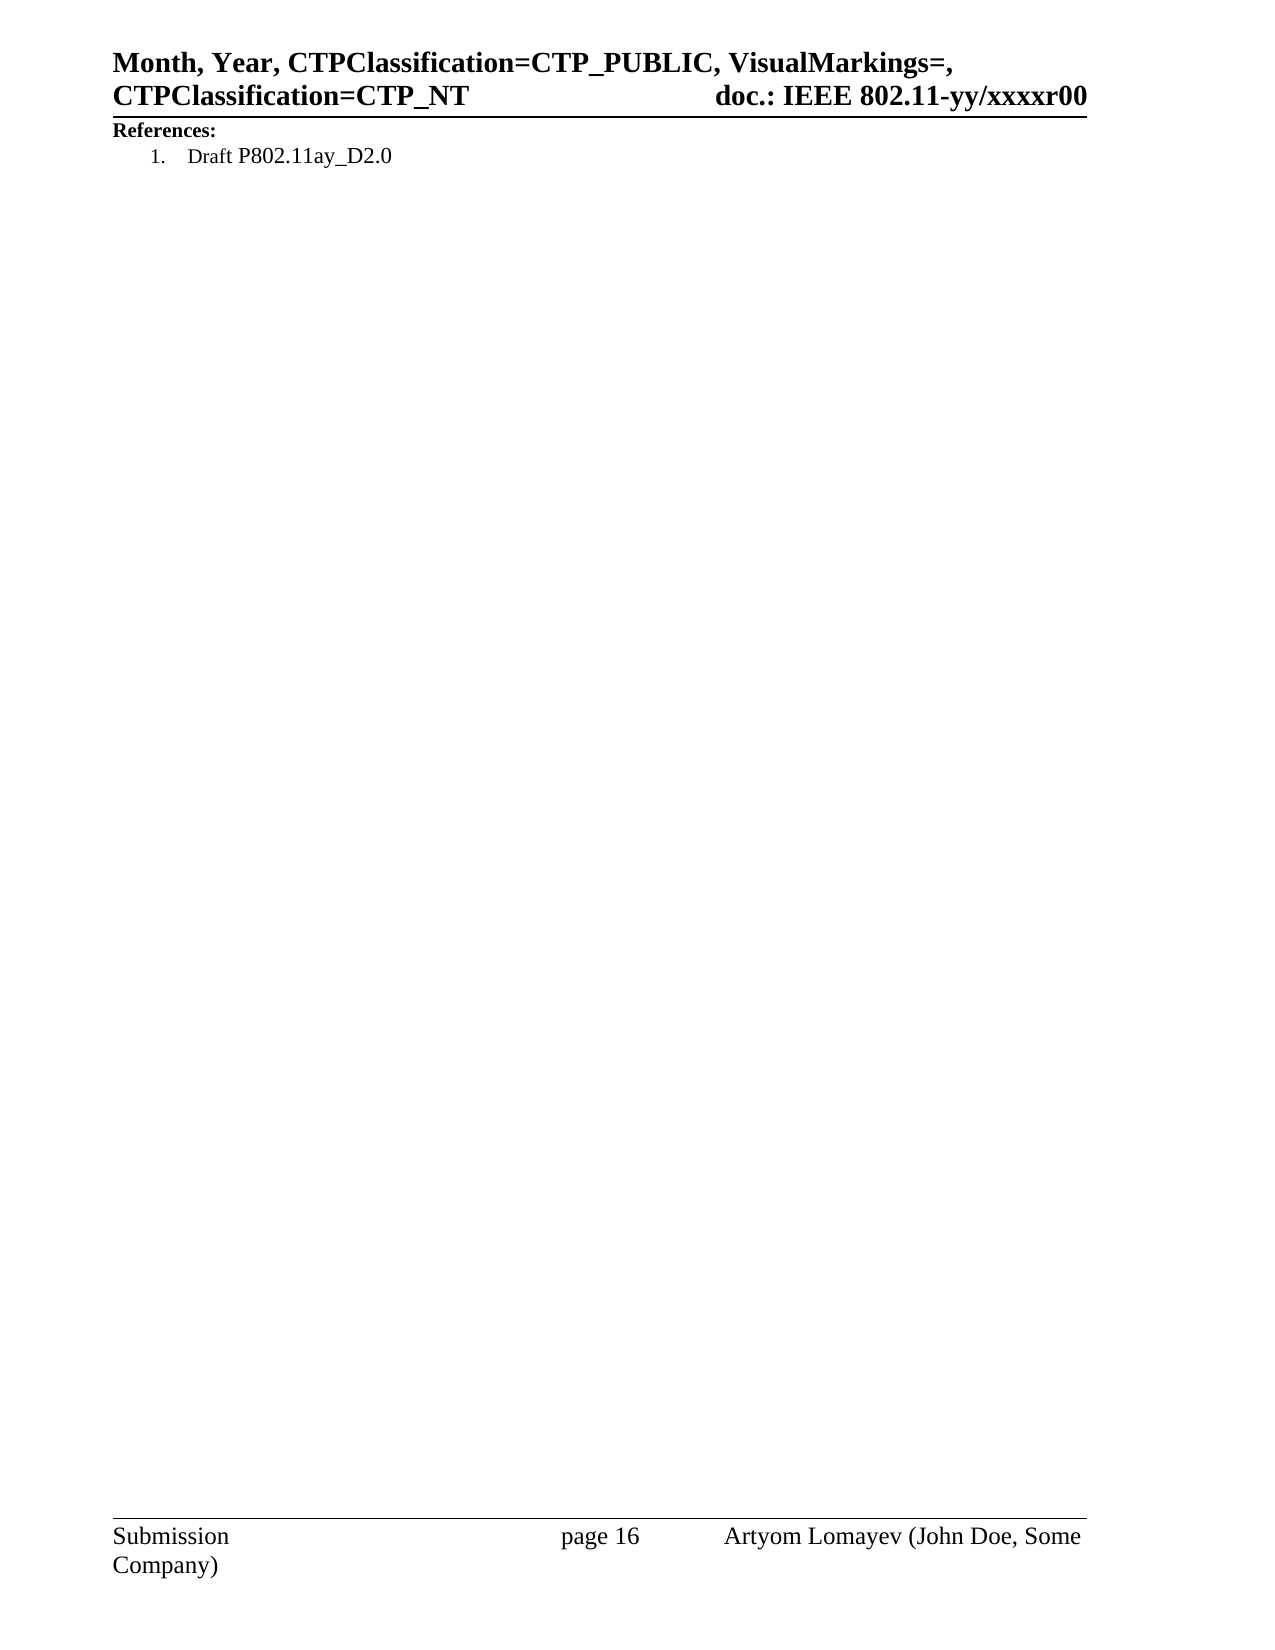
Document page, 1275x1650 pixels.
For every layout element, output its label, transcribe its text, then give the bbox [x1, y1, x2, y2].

list Draft P802.11ay_D2.0 [150, 142, 1087, 168]
text References: [112, 118, 1087, 142]
